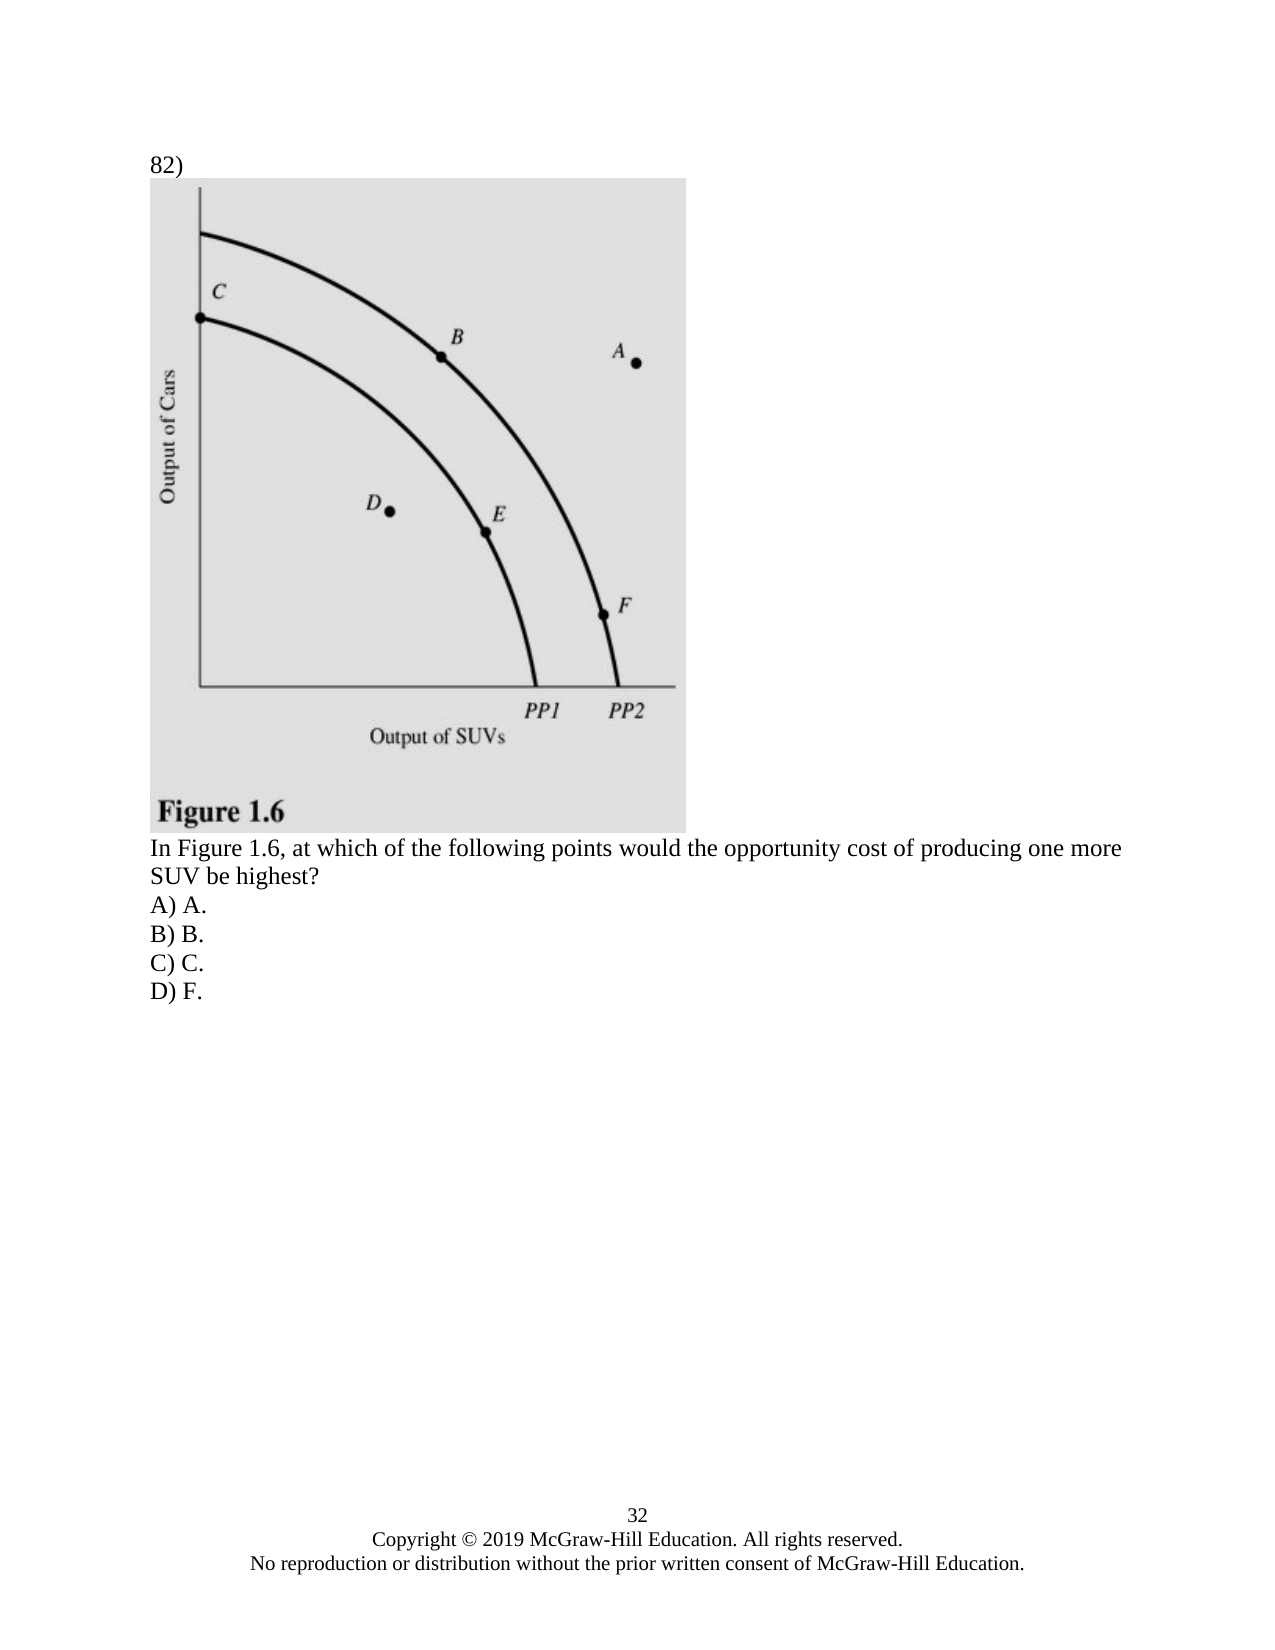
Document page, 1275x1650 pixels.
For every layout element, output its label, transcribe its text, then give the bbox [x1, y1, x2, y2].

text In Figure 1.6, at which of the following points would the opportunity cost of producing one more SUV be highest? [150, 833, 1125, 890]
picture [150, 178, 687, 833]
text 82) [150, 150, 1125, 179]
text C) C. [150, 948, 1125, 976]
text A) A. [150, 890, 1125, 919]
text B) B. [150, 919, 1125, 948]
text D) F. [150, 976, 1125, 1005]
